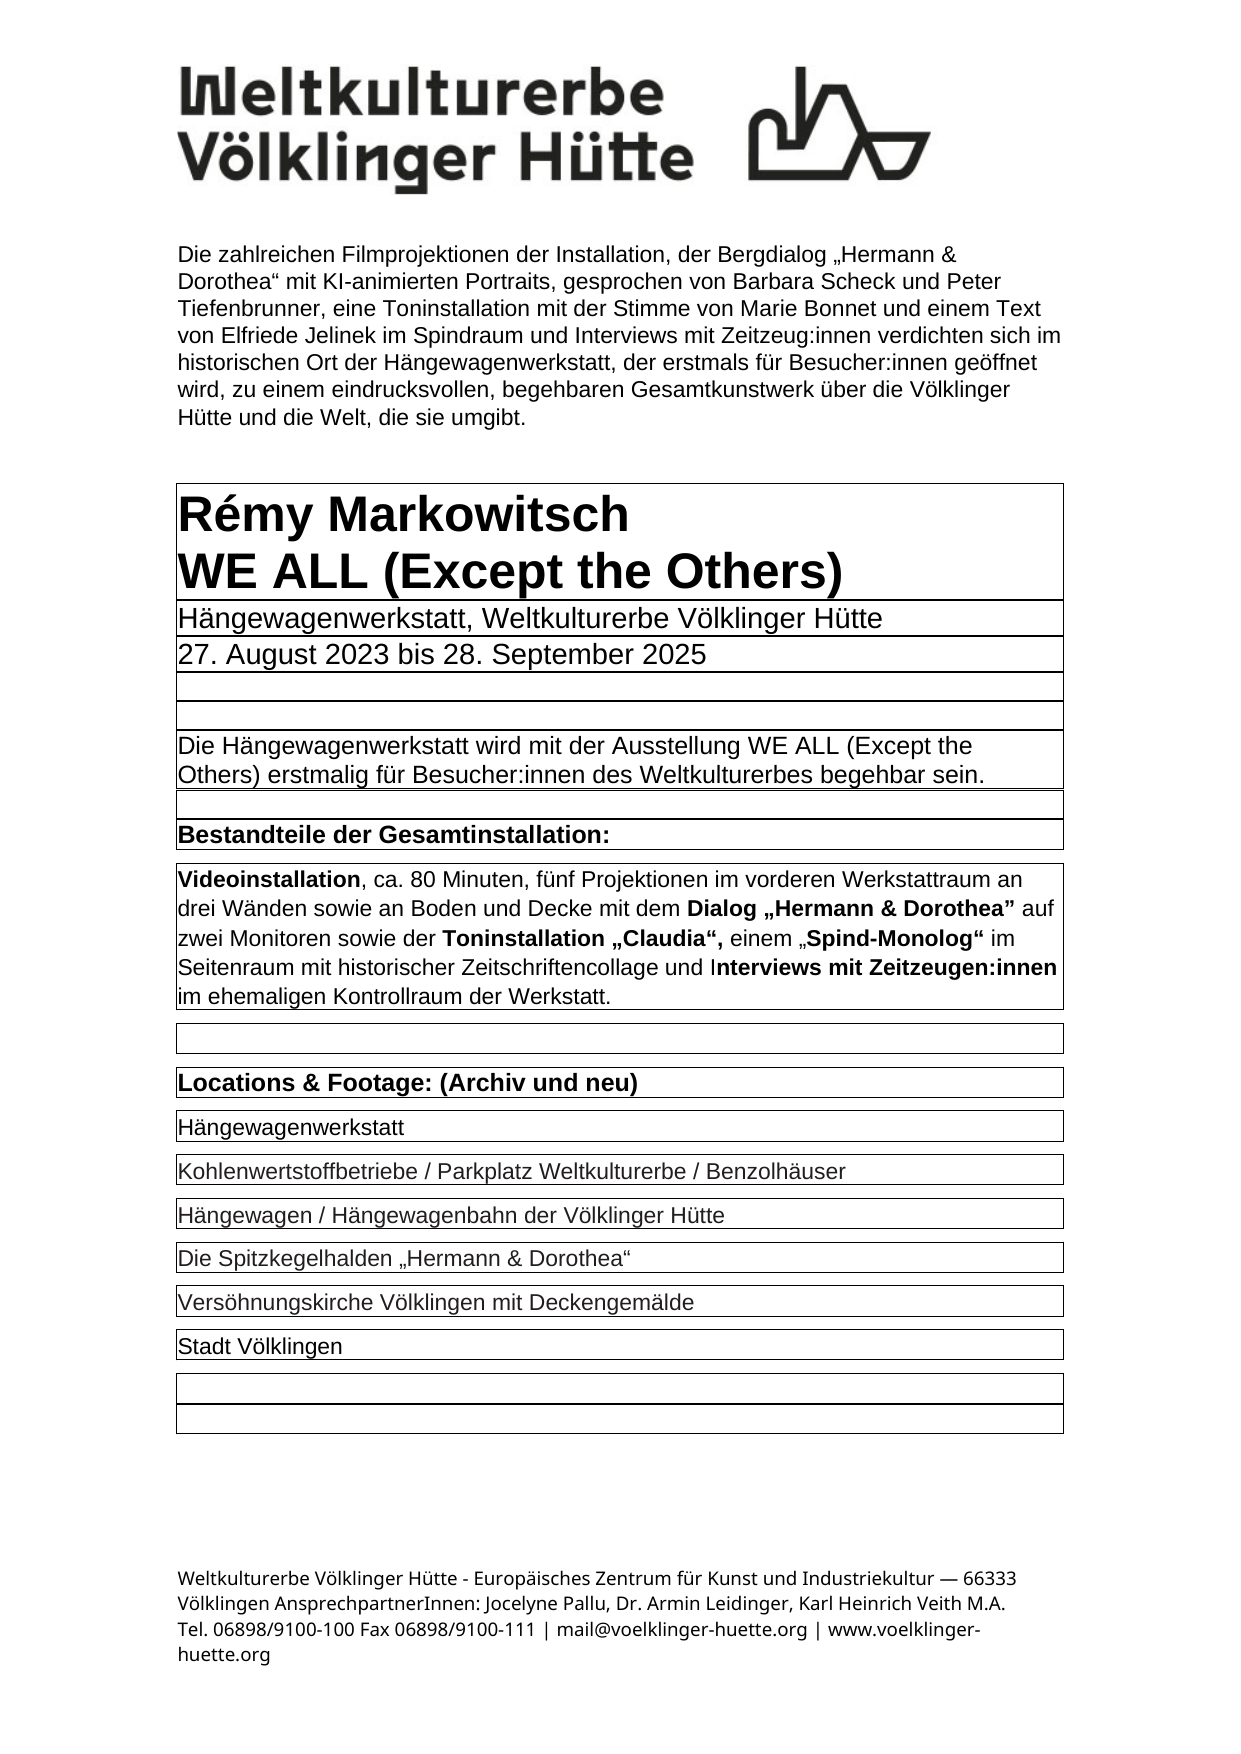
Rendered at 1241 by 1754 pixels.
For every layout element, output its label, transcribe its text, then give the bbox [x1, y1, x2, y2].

text Die zahlreichen Filmprojektionen der Installation, der Bergdialog „Hermann & Dorothea“ mit KI-animierten Portraits, gesprochen von Barbara Scheck und Peter Tiefenbrunner, eine Toninstallation mit der Stimme von Marie Bonnet und einem Text von Elfriede Jelinek im Spindraum und Interviews mit Zeitzeug:innen verdichten sich im historischen Ort der Hängewagenwerkstatt, der erstmals für Besucher:innen geöffnet wird, zu einem eindrucksvollen, begehbaren Gesamtkunstwerk über die Völklinger Hütte und die Welt, die sie umgibt. [177, 240, 1063, 430]
text Die Spitzkegelhalden „Hermann & Dorothea“ [177, 1243, 1063, 1272]
text Rémy Markowitsch WE ALL (Except the Others) [177, 484, 1063, 599]
text Versöhnungskirche Völklingen mit Deckengemälde [177, 1286, 1063, 1316]
text Hängewagen / Hängewagenbahn der Völklinger Hütte [177, 1199, 1063, 1228]
text Bestandteile der Gesamtinstallation: [177, 820, 1063, 849]
text Videoinstallation, ca. 80 Minuten, fünf Projektionen im vorderen Werkstattraum an drei Wänden sowie an Boden und Decke mit dem Dialog „Hermann & Dorothea” auf zwei Monitoren sowie der Toninstallation „Claudia“, einem „Spind-Monolog“ im Seitenraum mit historischer Zeitschriftencollage und Interviews mit Zeitzeugen:innen im ehemaligen Kontrollraum der Werkstatt. [177, 864, 1063, 1009]
text Hängewagenwerkstatt [177, 1111, 1063, 1141]
picture [177, 44, 1064, 212]
text 27. August 2023 bis 28. September 2025 [177, 637, 1063, 671]
text Die Hängewagenwerkstatt wird mit der Ausstellung WE ALL (Except the Others) erstmalig für Besucher:innen des Weltkulturerbes begehbar sein. [177, 731, 1063, 788]
text Kohlenwertstoffbetriebe / Parkplatz Weltkulturerbe / Benzolhäuser [177, 1155, 1063, 1184]
text Locations & Footage: (Archiv und neu) [177, 1068, 1063, 1097]
text Stadt Völklingen [177, 1330, 1063, 1359]
text Hängewagenwerkstatt, Weltkulturerbe Völklinger Hütte [177, 601, 1063, 635]
